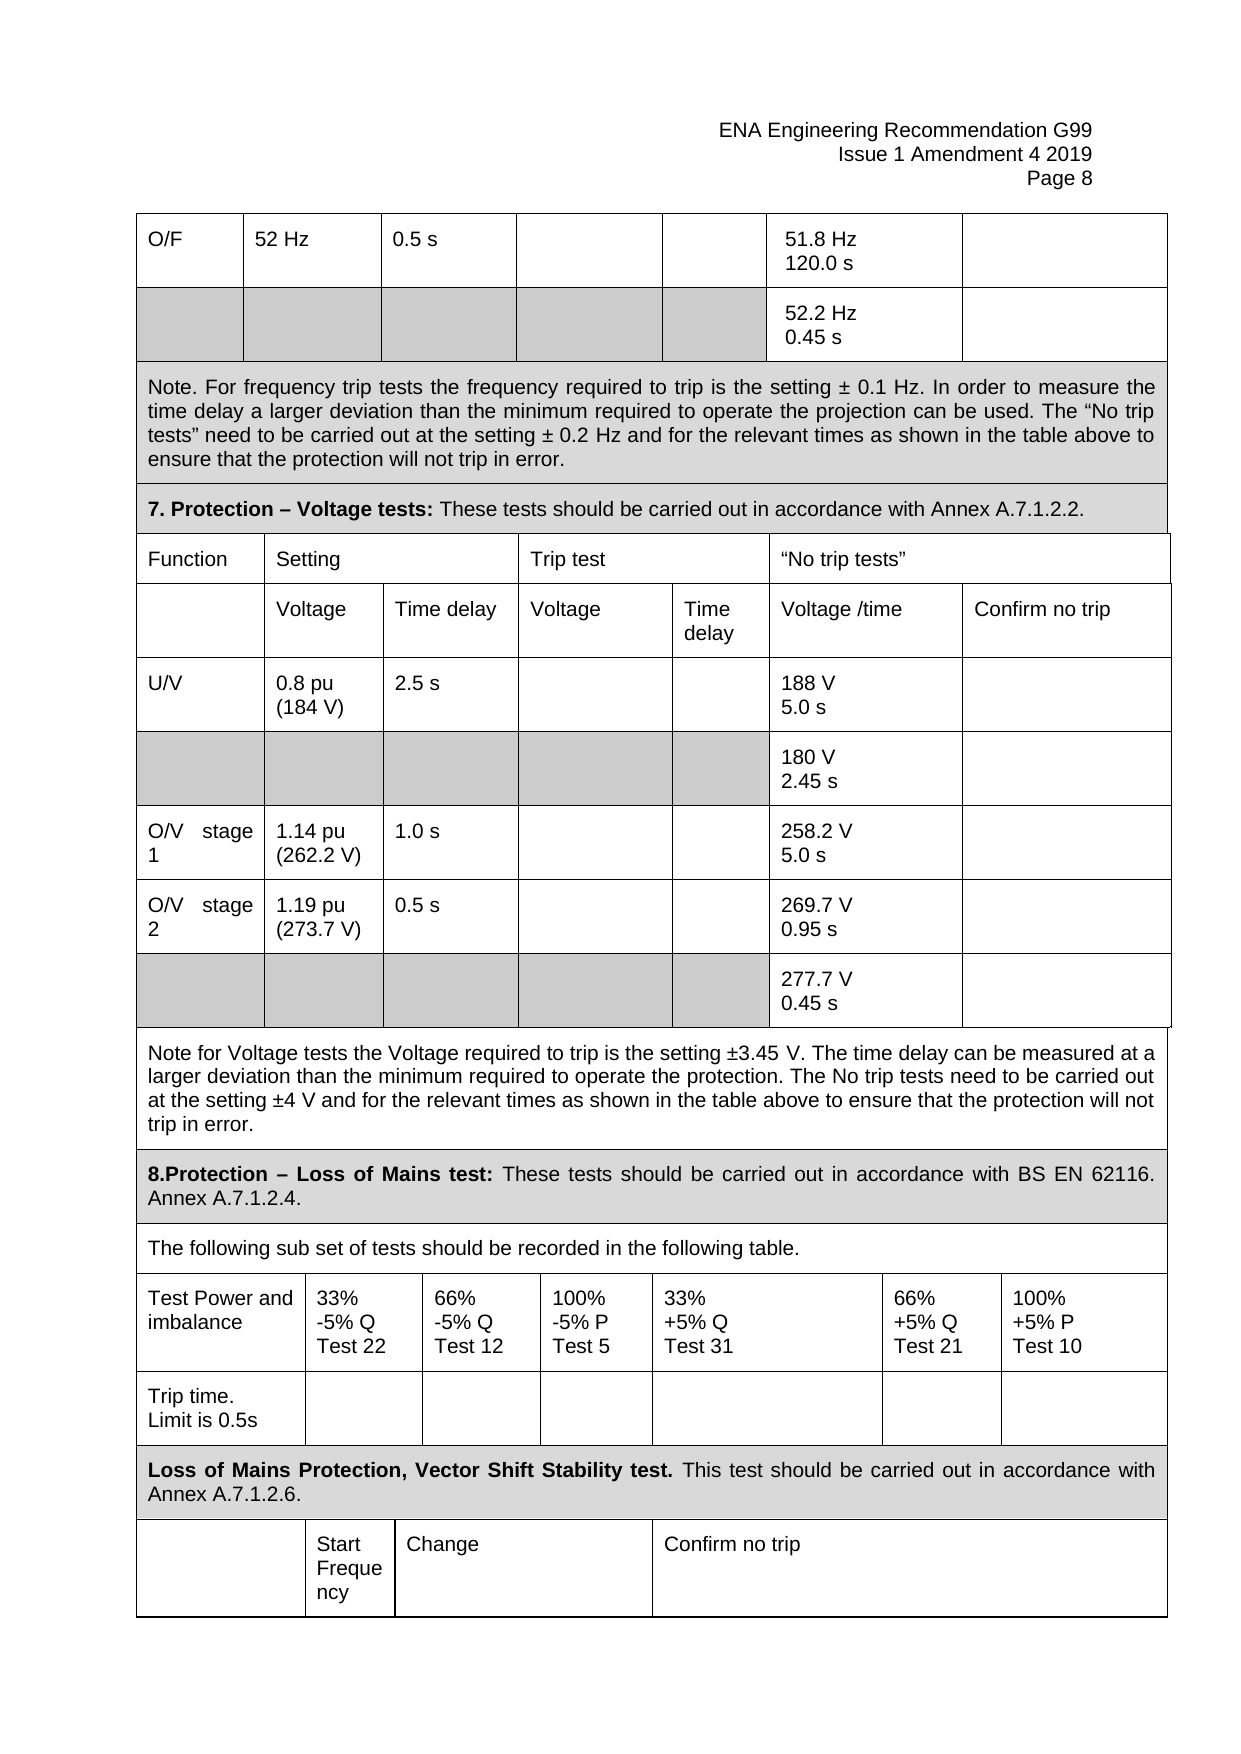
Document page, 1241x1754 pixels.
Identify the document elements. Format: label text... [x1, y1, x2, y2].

table_cell [244, 288, 381, 361]
table_cell [137, 288, 243, 361]
table_cell 1.19 pu (273.7 V) [265, 880, 383, 953]
table_cell [423, 1372, 540, 1444]
table_cell Time delay [384, 584, 518, 657]
table_cell Voltage [519, 584, 672, 657]
table_cell [663, 288, 766, 361]
table_cell [519, 732, 672, 805]
table_cell 0.5 s [384, 880, 518, 953]
table_cell Start Frequency [306, 1520, 394, 1616]
table_cell Function [137, 534, 264, 583]
table_cell 0.8 pu (184 V) [265, 658, 383, 731]
table_cell [963, 288, 1167, 361]
table_cell [673, 880, 769, 953]
table_cell [673, 732, 769, 805]
table_cell Voltage /time [770, 584, 962, 657]
table_cell [883, 1372, 1001, 1444]
table_cell 33% +5% Q Test 31 [653, 1274, 882, 1371]
table_cell Voltage [265, 584, 383, 657]
table_cell [963, 658, 1171, 731]
table_cell [963, 732, 1171, 805]
table_cell [963, 214, 1167, 287]
table_cell Note for Voltage tests the Voltage required to trip is the setting ±3.45 V. The time delay can be measured at a larger deviation than the minimum required to operate the protection. The No trip tests need to be carried out at the setting ±4 V and for the relevant times as shown in the table above to ensure that the protection will not trip in error. [137, 1028, 1167, 1149]
table_cell Confirm no trip [963, 584, 1171, 657]
table_cell [517, 288, 662, 361]
table_cell [137, 1520, 305, 1616]
table_cell “No trip tests” [770, 534, 1170, 583]
table_cell 0.5 s [382, 214, 516, 287]
table_cell 33% -5% Q Test 22 [306, 1274, 422, 1371]
table_cell 7. Protection – Voltage tests: These tests should be carried out in accordance with Annex A.7.1.2.2. [137, 484, 1167, 533]
table_cell Test Power and imbalance [137, 1274, 305, 1371]
table_cell [137, 732, 264, 805]
table_cell 100% -5% P Test 5 [541, 1274, 652, 1371]
table_cell Trip test [519, 534, 769, 583]
table_cell [384, 732, 518, 805]
table_cell Setting [265, 534, 518, 583]
table_cell [963, 806, 1171, 879]
table_cell [519, 880, 672, 953]
table_cell The following sub set of tests should be recorded in the following table. [137, 1224, 1167, 1273]
table_cell Change [396, 1520, 652, 1616]
table_cell [517, 214, 662, 287]
table_cell O/F [137, 214, 243, 287]
table_cell 180 V 2.45 s [770, 732, 962, 805]
table_cell 188 V 5.0 s [770, 658, 962, 731]
table_cell O/V stage 2 [137, 880, 264, 953]
table_cell [673, 806, 769, 879]
table_cell [382, 288, 516, 361]
table_cell [1002, 1372, 1167, 1444]
table_cell 100% +5% P Test 10 [1002, 1274, 1167, 1371]
table_cell 52 Hz [244, 214, 381, 287]
table_cell 52.2 Hz 0.45 s [767, 288, 962, 361]
table_cell [519, 806, 672, 879]
table_cell [673, 658, 769, 731]
table_cell Time delay [673, 584, 769, 657]
table_cell [663, 214, 766, 287]
table_cell [963, 954, 1171, 1027]
table_cell [653, 1372, 882, 1444]
table_cell 51.8 Hz 120.0 s [767, 214, 962, 287]
table_cell 269.7 V 0.95 s [770, 880, 962, 953]
table_cell Confirm no trip [653, 1520, 1167, 1616]
table_cell [963, 880, 1171, 953]
table_cell 258.2 V 5.0 s [770, 806, 962, 879]
table_cell 2.5 s [384, 658, 518, 731]
table_cell Loss of Mains Protection, Vector Shift Stability test. This test should be carried out in accordance with Annex A.7.1.2.6. [137, 1446, 1167, 1518]
table_cell Trip time. Limit is 0.5s [137, 1372, 305, 1444]
table_cell O/V stage 1 [137, 806, 264, 879]
table_cell 66% -5% Q Test 12 [423, 1274, 540, 1371]
table_cell [519, 954, 672, 1027]
table_cell Note. For frequency trip tests the frequency required to trip is the setting ± 0.1 Hz. In order to measure the time delay a larger deviation than the minimum required to operate the projection can be used. The “No trip tests” need to be carried out at the setting ± 0.2 Hz and for the relevant times as shown in the table above to ensure that the protection will not trip in error. [137, 362, 1167, 483]
table_cell 8.Protection – Loss of Mains test: These tests should be carried out in accordance with BS EN 62116. Annex A.7.1.2.4. [137, 1150, 1167, 1223]
table_cell [137, 954, 264, 1027]
table_cell [306, 1372, 422, 1444]
table_cell 1.14 pu (262.2 V) [265, 806, 383, 879]
table_cell [541, 1372, 652, 1444]
table_cell [137, 584, 264, 657]
table_cell [384, 954, 518, 1027]
table_cell 1.0 s [384, 806, 518, 879]
table_cell [519, 658, 672, 731]
table_cell [265, 954, 383, 1027]
table_cell [673, 954, 769, 1027]
table_cell 277.7 V 0.45 s [770, 954, 962, 1027]
table_cell U/V [137, 658, 264, 731]
table_cell [265, 732, 383, 805]
table_cell 66% +5% Q Test 21 [883, 1274, 1001, 1371]
